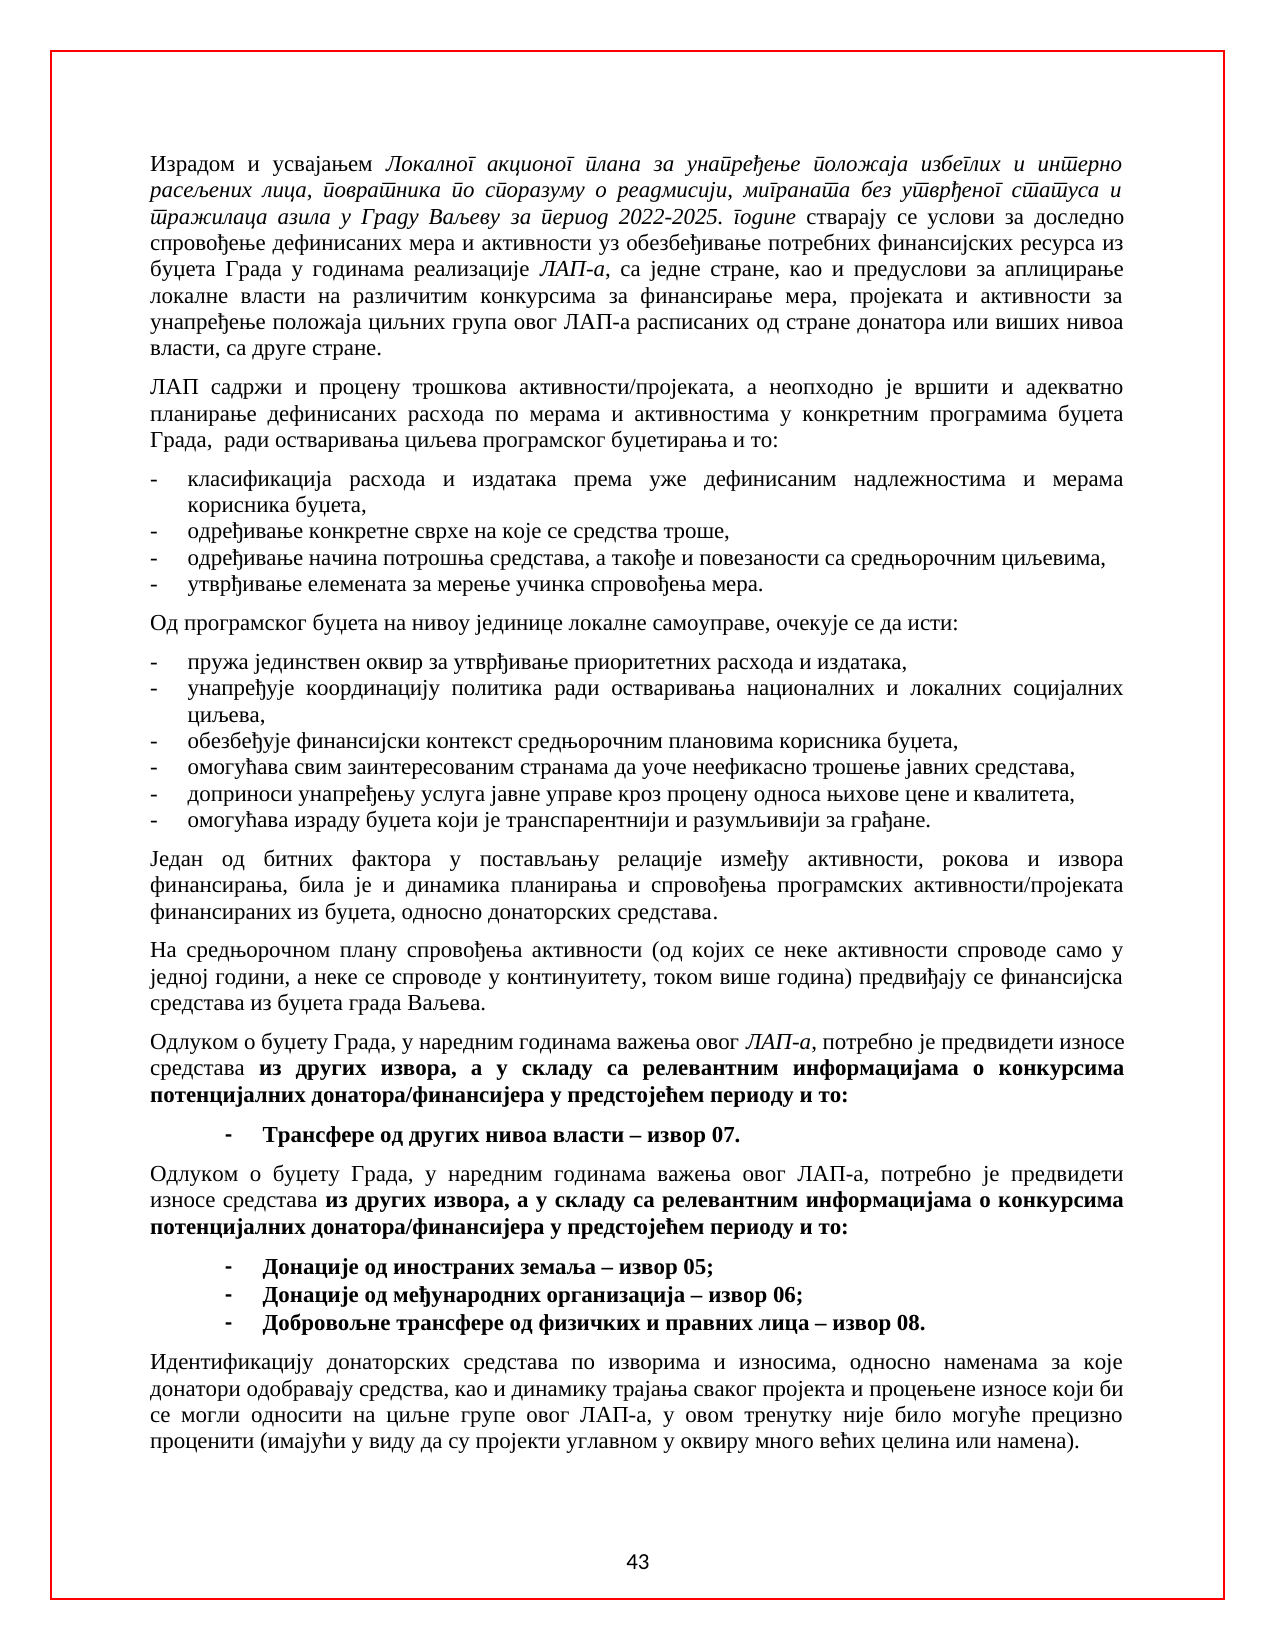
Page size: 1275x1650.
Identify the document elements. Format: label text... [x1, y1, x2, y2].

list пружа јединствен оквир за утврђивање приоритетних расхода и издатака, [150, 648, 1125, 674]
text Одлуком о буџету Града, у наредним годинама важења овог ЛАП-а, потребно је предвидети износе средстава из других извора, а у складу са релевантним информацијама о конкурсима потенцијалних донатора/финансијера у предстојећем периоду и то: [150, 1028, 1125, 1107]
list доприноси унапређењу услуга јавне управе кроз процену односа њихове цене и квалитета, [150, 780, 1125, 806]
text Одлуком о буџету Града, у наредним годинама важења овог ЛАП-а, потребно је предвидети износе средстава из других извора, а у складу са релевантним информацијама о конкурсима потенцијалних донатора/финансијера у предстојећем периоду и то: [150, 1160, 1125, 1239]
text Идентификацију донаторских средстава по изворима и износима, односно наменама за које донатори одобравају средства, као и динамику трајања сваког пројекта и процењене износе који би се могли односити на циљне групе овог ЛАП-а, у овом тренутку није било могуће прецизно проценити (имајући у виду да су пројекти углавном у оквиру много већих целина или намена). [150, 1348, 1125, 1454]
list омогућава свим заинтересованим странама да уоче неефикасно трошење јавних средстава, [150, 753, 1125, 780]
text Oд програмског буџета на нивоу јединице локалне самоуправе, очекује се да исти: [150, 609, 1125, 636]
text На средњорочном плану спровођења активности (од којих се неке активности спроводе само у једној години, а неке се спроводе у континуитету, током више година) предвиђају се финансијска средстава из буџета града Ваљева. [150, 937, 1125, 1016]
list Добровољне трансфере од физичких и правних лица – извор 08. [225, 1308, 1125, 1336]
text Један од битних фактора у постављању релације између активности, рокова и извора финансирања, била је и динамика планирања и спровођења програмских активности/пројеката финансираних из буџета, односно донаторских средстава. [150, 845, 1125, 924]
list Донације од међународних организација – извор 06; [225, 1280, 1125, 1308]
list Донације од иностраних земаља – извор 05; [225, 1252, 1125, 1280]
list класификација расхода и издатака према уже дефинисаним надлежностима и мерама корисника буџета, [150, 465, 1125, 518]
list омогућава израду буџета који је транспарентнији и разумљивији за грађане. [150, 806, 1125, 832]
list утврђивање елемената за мерење учинка спровођења мера. [150, 570, 1125, 597]
text ЛАП садржи и процену трошкова активности/пројеката, а неопходно је вршити и адекватно планирање дефинисаних расхода по мерама и активностима у конкретним програмима буџета Града, ради остваривања циљева програмског буџетирања и то: [150, 373, 1125, 452]
list унапређује координацију политика ради остваривања националних и локалних социјалних циљева, [150, 674, 1125, 727]
list одређивање конкретне сврхе на које се средства троше, [150, 518, 1125, 544]
list обезбеђује финансијски контекст средњорочним плановима корисника буџета, [150, 727, 1125, 753]
text Израдом и усвајањем Локалног акционог плана за унапређење положаја избеглих и интерно расељених лица, повратника по споразуму о реадмисији, миграната без утврђеног статуса и тражилаца азила у Граду Ваљеву за период 2022-2025. године стварају се услови за доследно спровођење дефинисаних мера и активности уз обезбеђивање потребних финансијских ресурса из буџета Града у годинама реализације ЛАП-а, са једне стране, као и предуслови за аплицирање локалне власти на различитим конкурсима за финансирање мера, пројеката и активности за унапређење положаја циљних група овог ЛАП-а расписаних од стране донатора или виших нивоа власти, са друге стране. [150, 150, 1125, 361]
list Трансфере од других нивоа власти – извор 07. [225, 1120, 1125, 1148]
list одређивање начина потрошња средстава, а такође и повезаности са средњорочним циљевима, [150, 544, 1125, 570]
